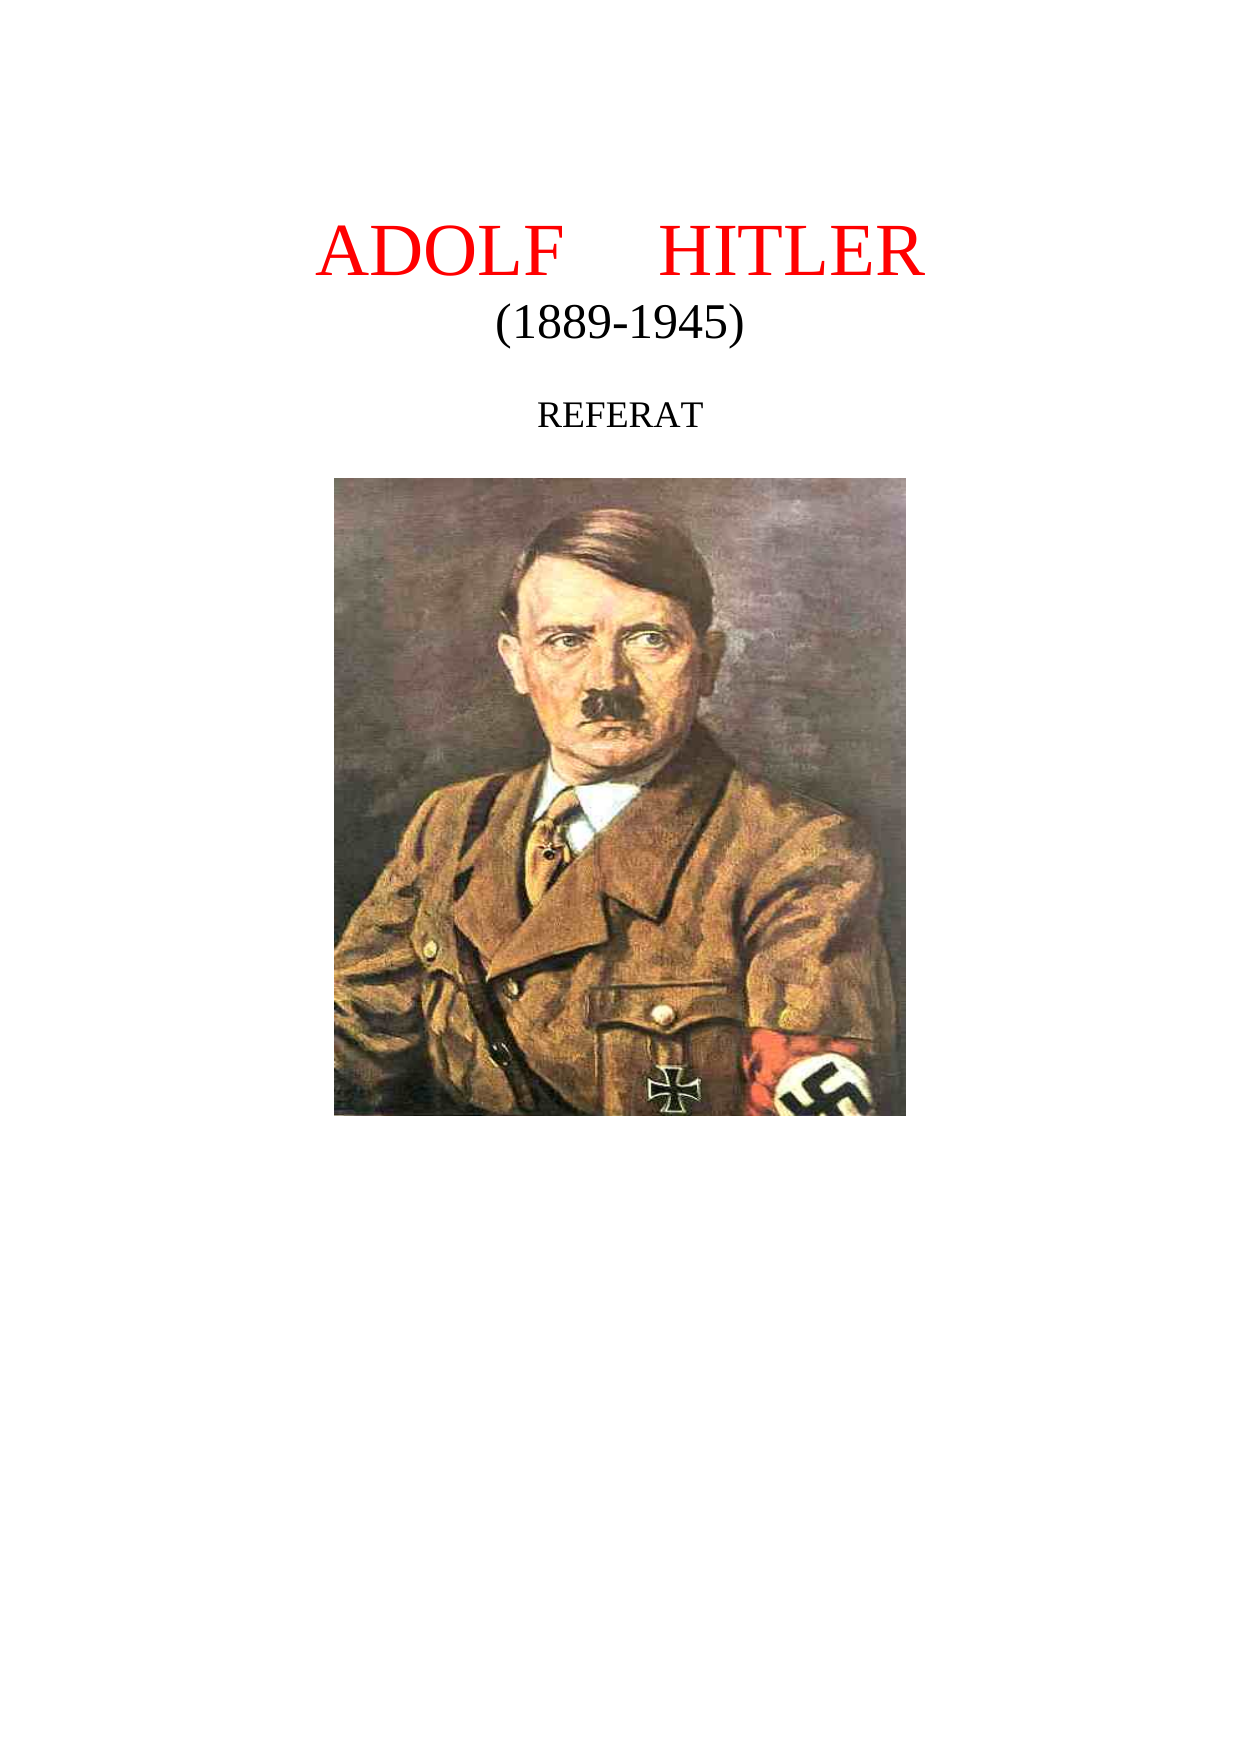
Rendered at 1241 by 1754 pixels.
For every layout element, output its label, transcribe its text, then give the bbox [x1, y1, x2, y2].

text REFERAT [148, 392, 1093, 435]
text ADOLF HITLER [148, 205, 1093, 291]
text (1889-1945) [148, 291, 1093, 349]
picture [334, 478, 906, 1116]
